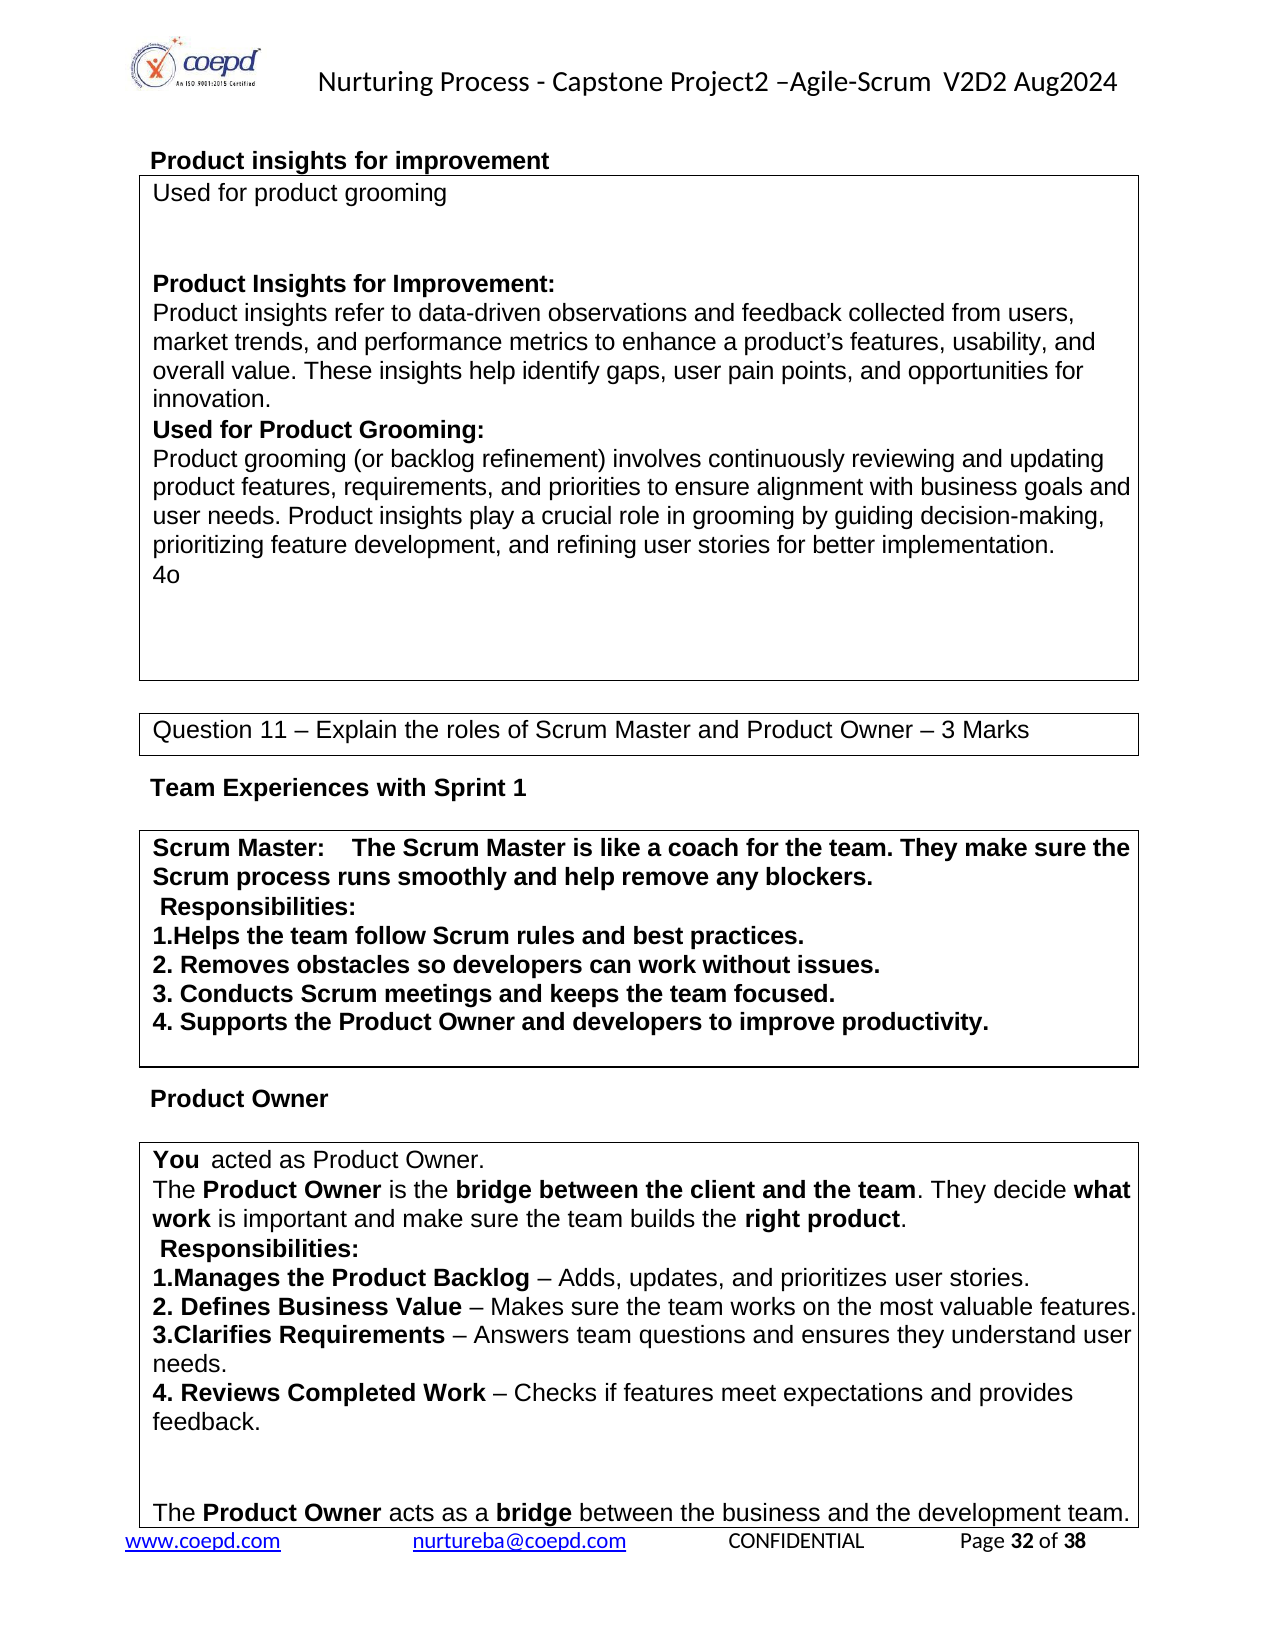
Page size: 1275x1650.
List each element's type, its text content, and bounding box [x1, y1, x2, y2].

table_header Scrum Master: The Scrum Master is like a coach for the team. They make sure the Scrum process runs smoothly and help remove any blockers. Responsibilities: 1️.Helps the team follow Scrum rules and best practices. 2️. Removes obstacles so developers can work without issues. 3️. Conducts Scrum meetings and keeps the team focused. 4️. Supports the Product Owner and developers to improve productivity. [140, 831, 1138, 1066]
text Team Experiences with Sprint 1 [150, 773, 1162, 801]
table_header Question 11 – Explain the roles of Scrum Master and Product Owner – 3 Marks [140, 714, 1138, 755]
table_header Used for product grooming Product Insights for Improvement: Product insights refer to data-driven observations and feedback collected from users, market trends, and performance metrics to enhance a product’s features, usability, and overall value. These insights help identify gaps, user pain points, and opportunities for innovation. Used for Product Grooming: Product grooming (or backlog refinement) involves continuously reviewing and updating product features, requirements, and priorities to ensure alignment with business goals and user needs. Product insights play a crucial role in grooming by guiding decision-making, prioritizing feature development, and refining user stories for better implementation. 4o [140, 176, 1138, 680]
subtitle Product Owner [150, 1084, 1162, 1113]
picture [125, 36, 267, 91]
text Product insights for improvement [150, 146, 1162, 175]
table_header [140, 1143, 1138, 1527]
